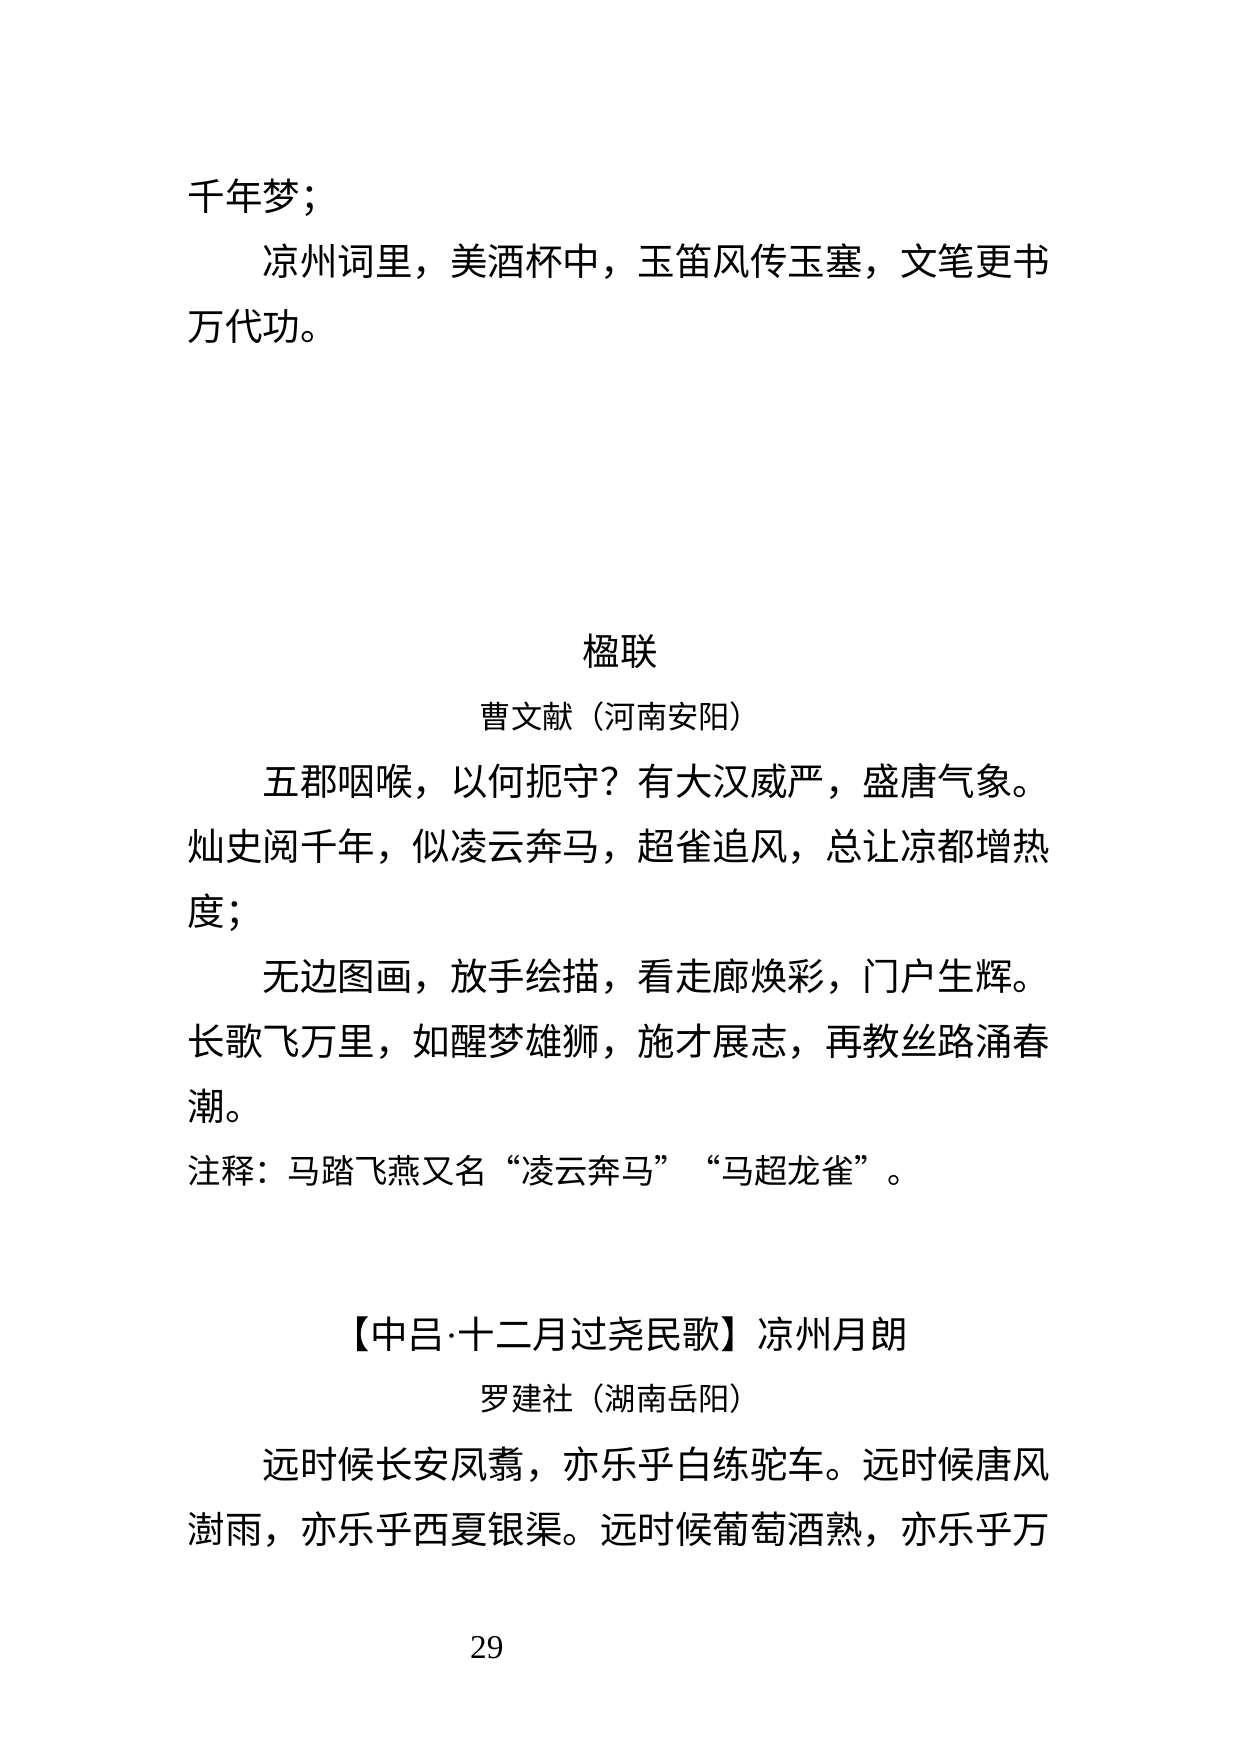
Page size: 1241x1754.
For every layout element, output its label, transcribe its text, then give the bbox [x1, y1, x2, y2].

text 无边图画，放手绘描，看走廊焕彩，门户生辉。长歌飞万里，如醒梦雄狮，施才展志，再教丝路涌春潮。 [187, 942, 1053, 1137]
text 楹联 [187, 617, 1053, 682]
text 五郡咽喉，以何扼守？有大汉威严，盛唐气象。灿史阅千年，似凌云奔马，超雀追风，总让凉都增热度； [187, 747, 1053, 942]
list 注释：马踏飞燕又名“凌云奔马”“马超龙雀”。 [187, 1137, 1053, 1202]
text 罗建社（湖南岳阳） [187, 1364, 1053, 1429]
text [187, 1429, 1053, 1559]
text 曹文献（河南安阳） [187, 682, 1053, 747]
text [187, 162, 1053, 227]
text 【中吕·十二月过尧民歌】凉州月朗 [187, 1299, 1053, 1364]
text 凉州词里，美酒杯中，玉笛风传玉塞，文笔更书万代功。 [187, 227, 1053, 357]
